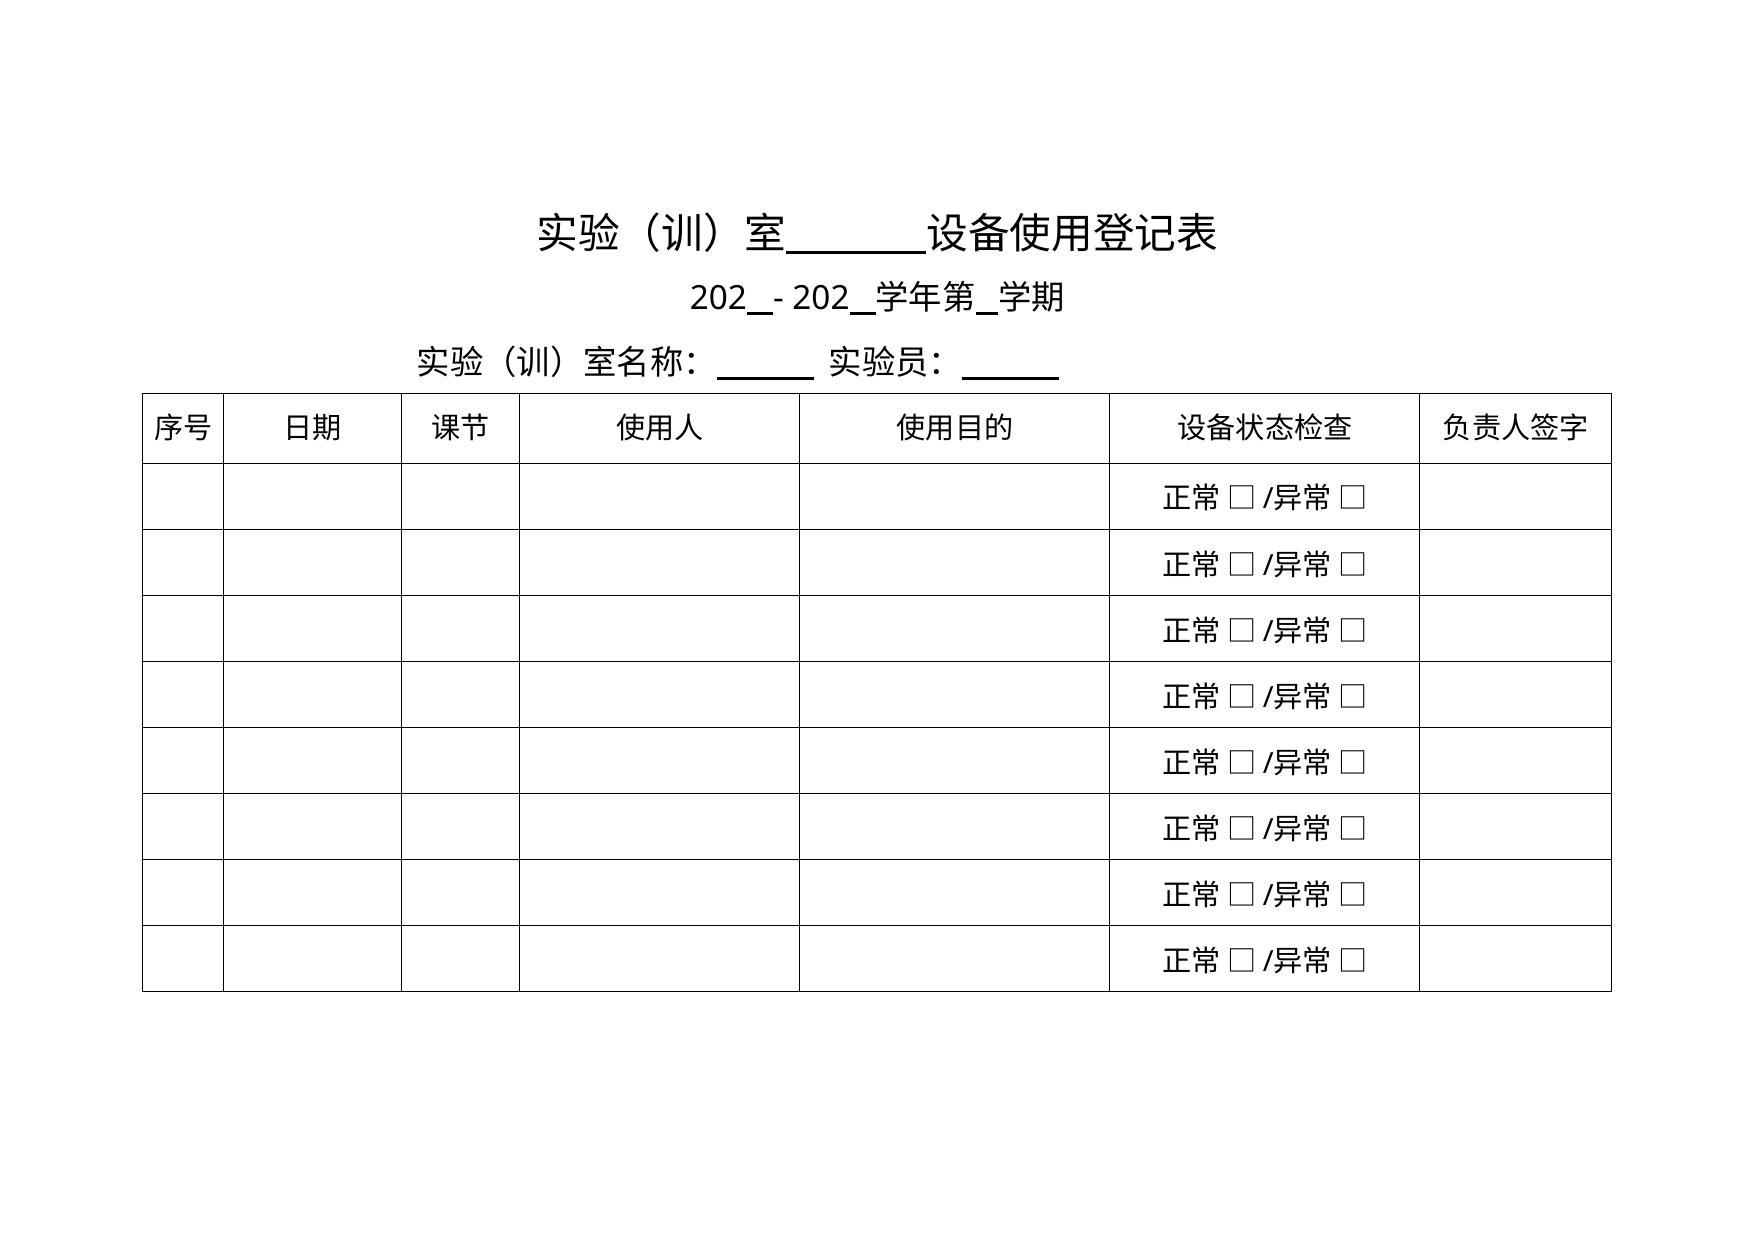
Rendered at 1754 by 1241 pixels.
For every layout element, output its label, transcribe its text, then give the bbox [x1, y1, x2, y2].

table_cell [520, 728, 799, 793]
table_cell [224, 728, 401, 793]
table_cell [1420, 860, 1611, 925]
table_cell [402, 926, 519, 991]
table_cell [800, 794, 1109, 859]
table_header 课节 [402, 394, 519, 463]
text 实验（训）室 设备使用登记表 [150, 198, 1604, 263]
table_cell [520, 794, 799, 859]
table_cell [143, 464, 223, 529]
table_cell [224, 860, 401, 925]
table_cell [143, 662, 223, 727]
table_cell [143, 530, 223, 595]
table_cell 正常 □ /异常 □ [1110, 530, 1419, 595]
table_cell [402, 728, 519, 793]
table_cell [520, 464, 799, 529]
table_cell 正常 □ /异常 □ [1110, 794, 1419, 859]
table_cell [402, 860, 519, 925]
table_cell [1420, 728, 1611, 793]
table_cell [143, 926, 223, 991]
table_cell [800, 596, 1109, 661]
table_cell [224, 596, 401, 661]
table_cell 正常 □ /异常 □ [1110, 728, 1419, 793]
table_cell [520, 860, 799, 925]
table_cell [143, 794, 223, 859]
table_cell 正常 □ /异常 □ [1110, 860, 1419, 925]
table_cell [800, 926, 1109, 991]
table_cell [800, 662, 1109, 727]
table_header 日期 [224, 394, 401, 463]
table_header 负责人签字 [1420, 394, 1611, 463]
table_cell [520, 662, 799, 727]
table_cell [520, 926, 799, 991]
table_cell [1420, 794, 1611, 859]
table_cell [402, 596, 519, 661]
table_cell [402, 464, 519, 529]
table_cell [520, 530, 799, 595]
table_cell 正常 □ /异常 □ [1110, 662, 1419, 727]
text 实验（训）室名称： 实验员： [150, 328, 1604, 393]
table_cell [520, 596, 799, 661]
table_cell [402, 662, 519, 727]
text 202 - 202 学年第 学期 [150, 263, 1604, 328]
table_cell [800, 728, 1109, 793]
table_cell [1420, 926, 1611, 991]
table_cell [224, 794, 401, 859]
table_cell [143, 860, 223, 925]
table_cell [143, 728, 223, 793]
table_header 使用目的 [800, 394, 1109, 463]
table_cell [800, 530, 1109, 595]
table_cell [224, 662, 401, 727]
table_cell [224, 464, 401, 529]
table_cell [1420, 464, 1611, 529]
table_header 序号 [143, 394, 223, 463]
table_cell [800, 860, 1109, 925]
table_cell [224, 926, 401, 991]
table_cell [1420, 662, 1611, 727]
table_cell 正常 □ /异常 □ [1110, 596, 1419, 661]
table_cell [800, 464, 1109, 529]
table_header 设备状态检查 [1110, 394, 1419, 463]
table_cell 正常 □ /异常 □ [1110, 926, 1419, 991]
table_cell 正常 □ /异常 □ [1110, 464, 1419, 529]
table_cell [224, 530, 401, 595]
table_cell [143, 596, 223, 661]
table_cell [402, 794, 519, 859]
table_cell [1420, 596, 1611, 661]
table_cell [1420, 530, 1611, 595]
table_cell [402, 530, 519, 595]
table_header 使用人 [520, 394, 799, 463]
